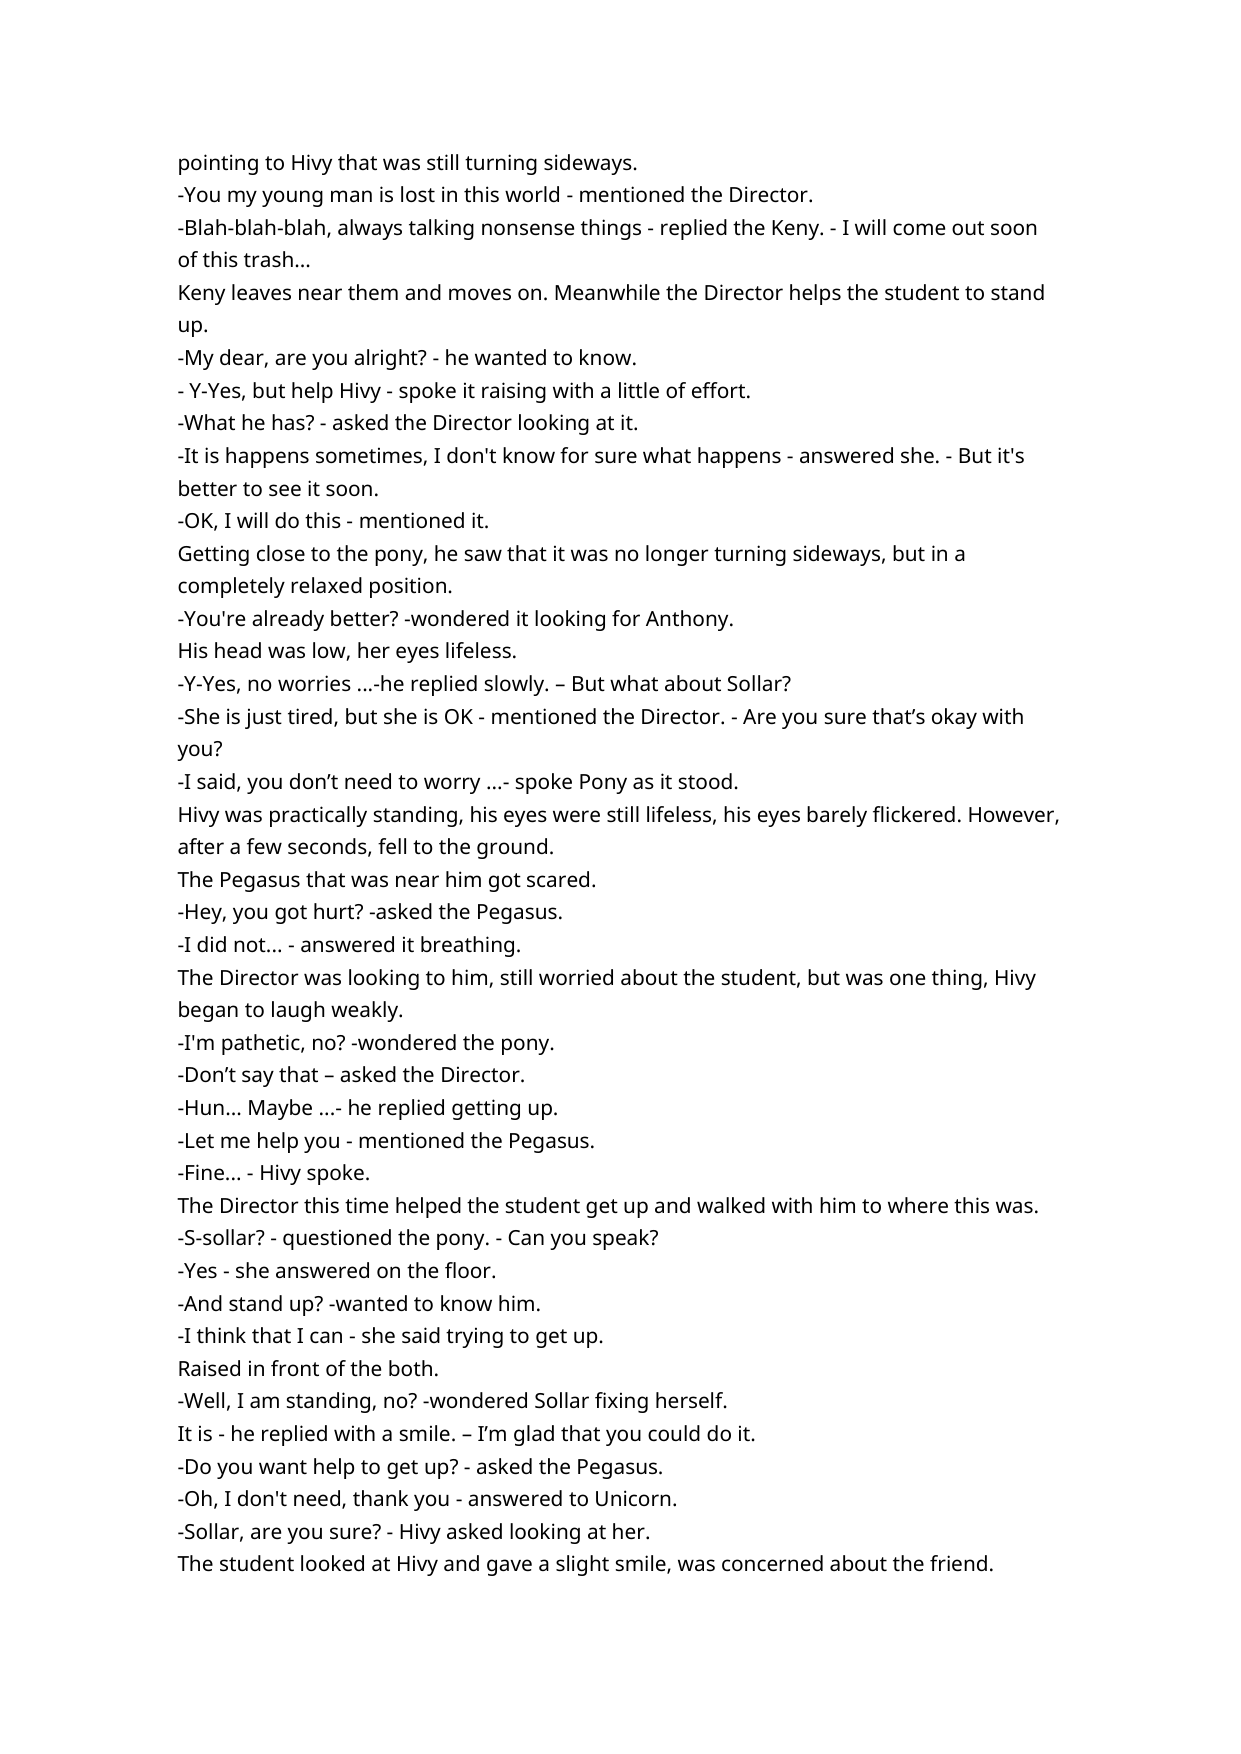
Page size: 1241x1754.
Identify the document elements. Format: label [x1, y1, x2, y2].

text [177, 148, 1063, 1578]
